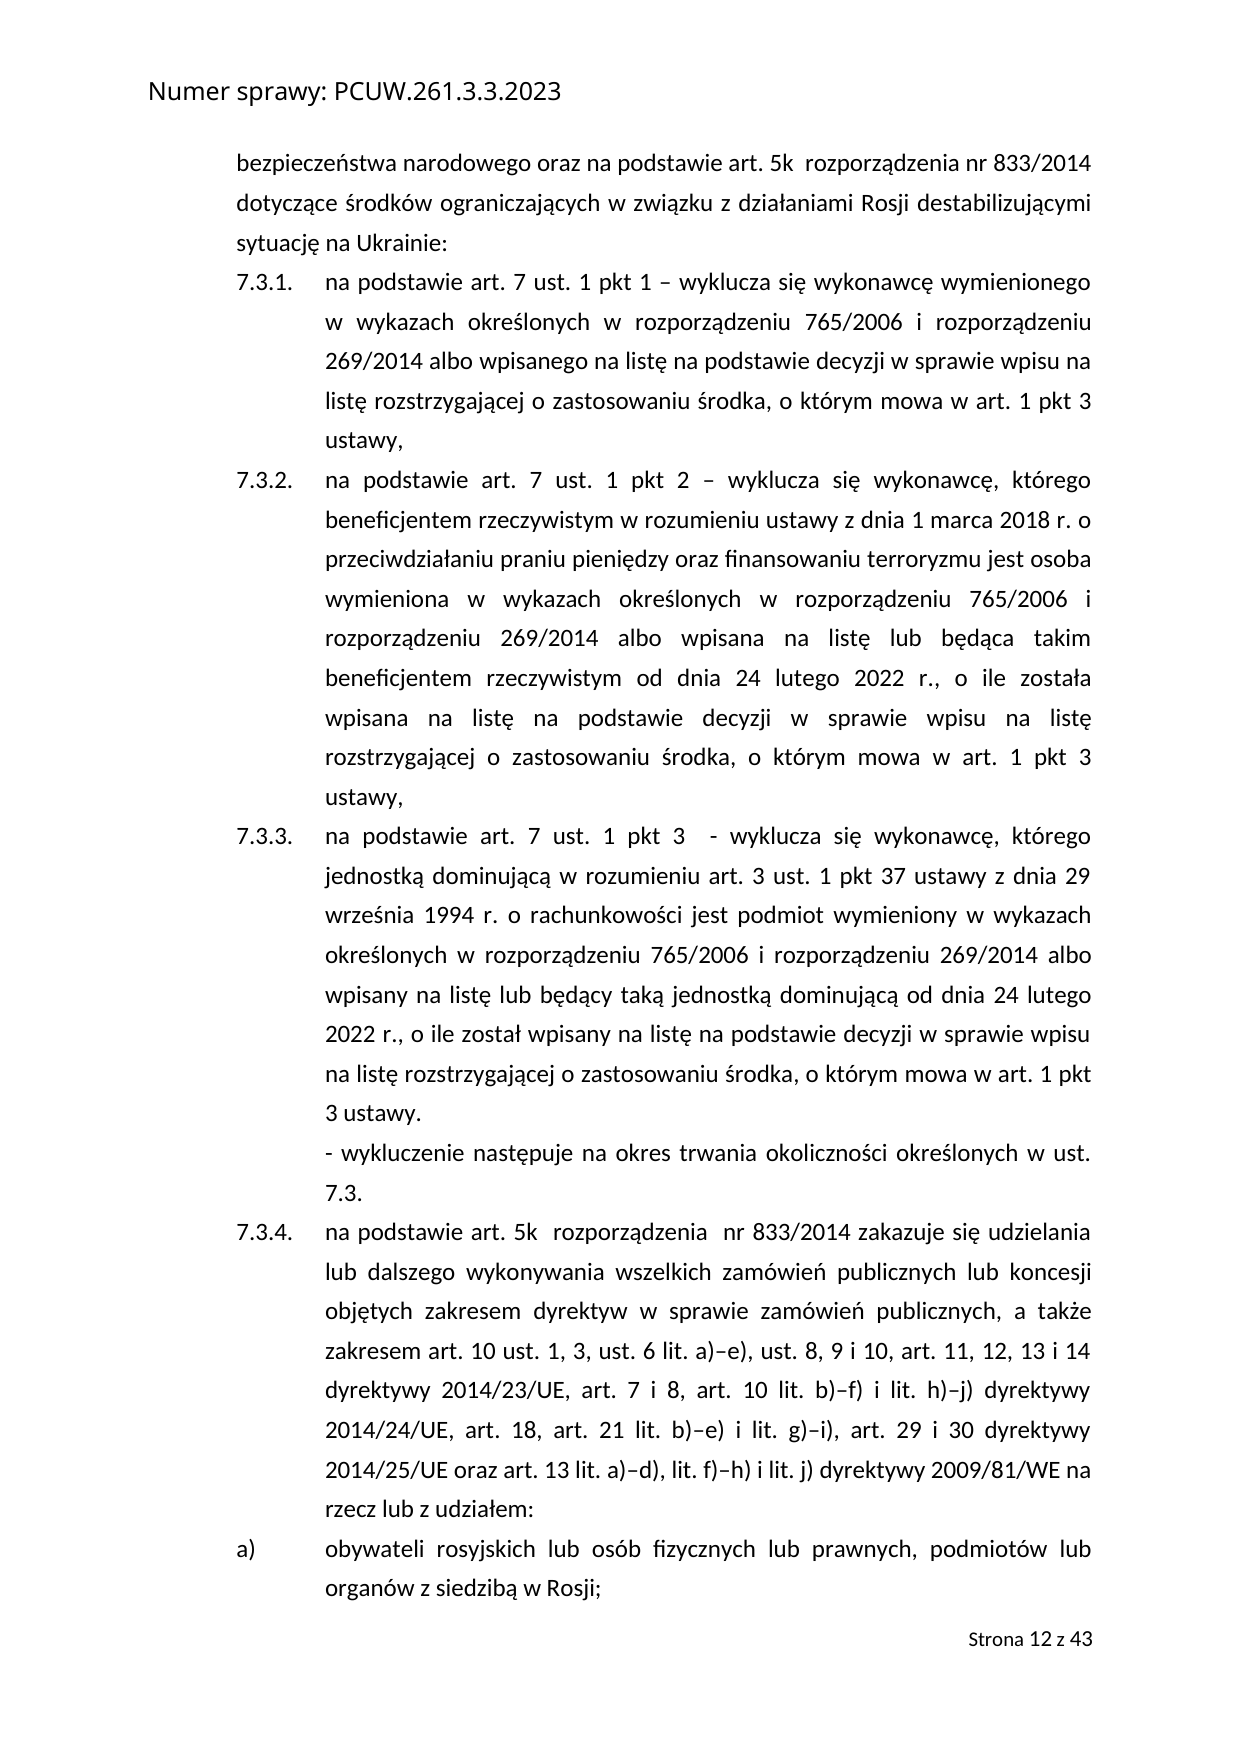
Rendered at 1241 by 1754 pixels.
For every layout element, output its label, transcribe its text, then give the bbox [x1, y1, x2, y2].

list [148, 148, 1093, 257]
list na podstawie art. 7 ust. 1 pkt 2 – wyklucza się wykonawcę, którego beneficjentem rzeczywistym w rozumieniu ustawy z dnia 1 marca 2018 r. o przeciwdziałaniu praniu pieniędzy oraz finansowaniu terroryzmu jest osoba wymieniona w wykazach określonych w rozporządzeniu 765/2006 i rozporządzeniu 269/2014 albo wpisana na listę lub będąca takim beneficjentem rzeczywistym od dnia 24 lutego 2022 r., o ile została wpisana na listę na podstawie decyzji w sprawie wpisu na listę rozstrzygającej o zastosowaniu środka, o którym mowa w art. 1 pkt 3 ustawy, [236, 464, 1093, 811]
list - wykluczenie następuje na okres trwania okoliczności określonych w ust. 7.3. [325, 1137, 1093, 1207]
list na podstawie art. 7 ust. 1 pkt 3 - wyklucza się wykonawcę, którego jednostką dominującą w rozumieniu art. 3 ust. 1 pkt 37 ustawy z dnia 29 września 1994 r. o rachunkowości jest podmiot wymieniony w wykazach określonych w rozporządzeniu 765/2006 i rozporządzeniu 269/2014 albo wpisany na listę lub będący taką jednostką dominującą od dnia 24 lutego 2022 r., o ile został wpisany na listę na podstawie decyzji w sprawie wpisu na listę rozstrzygającej o zastosowaniu środka, o którym mowa w art. 1 pkt 3 ustawy. [236, 821, 1093, 1128]
list obywateli rosyjskich lub osób fizycznych lub prawnych, podmiotów lub organów z siedzibą w Rosji; [236, 1533, 1093, 1603]
list na podstawie art. 7 ust. 1 pkt 1 – wyklucza się wykonawcę wymienionego w wykazach określonych w rozporządzeniu 765/2006 i rozporządzeniu 269/2014 albo wpisanego na listę na podstawie decyzji w sprawie wpisu na listę rozstrzygającej o zastosowaniu środka, o którym mowa w art. 1 pkt 3 ustawy, [236, 266, 1093, 455]
list na podstawie art. 5k rozporządzenia nr 833/2014 zakazuje się udzielania lub dalszego wykonywania wszelkich zamówień publicznych lub koncesji objętych zakresem dyrektyw w sprawie zamówień publicznych, a także zakresem art. 10 ust. 1, 3, ust. 6 lit. a)–e), ust. 8, 9 i 10, art. 11, 12, 13 i 14 dyrektywy 2014/23/UE, art. 7 i 8, art. 10 lit. b)–f) i lit. h)–j) dyrektywy 2014/24/UE, art. 18, art. 21 lit. b)–e) i lit. g)–i), art. 29 i 30 dyrektywy 2014/25/UE oraz art. 13 lit. a)–d), lit. f)–h) i lit. j) dyrektywy 2009/81/WE na rzecz lub z udziałem: [236, 1216, 1093, 1524]
